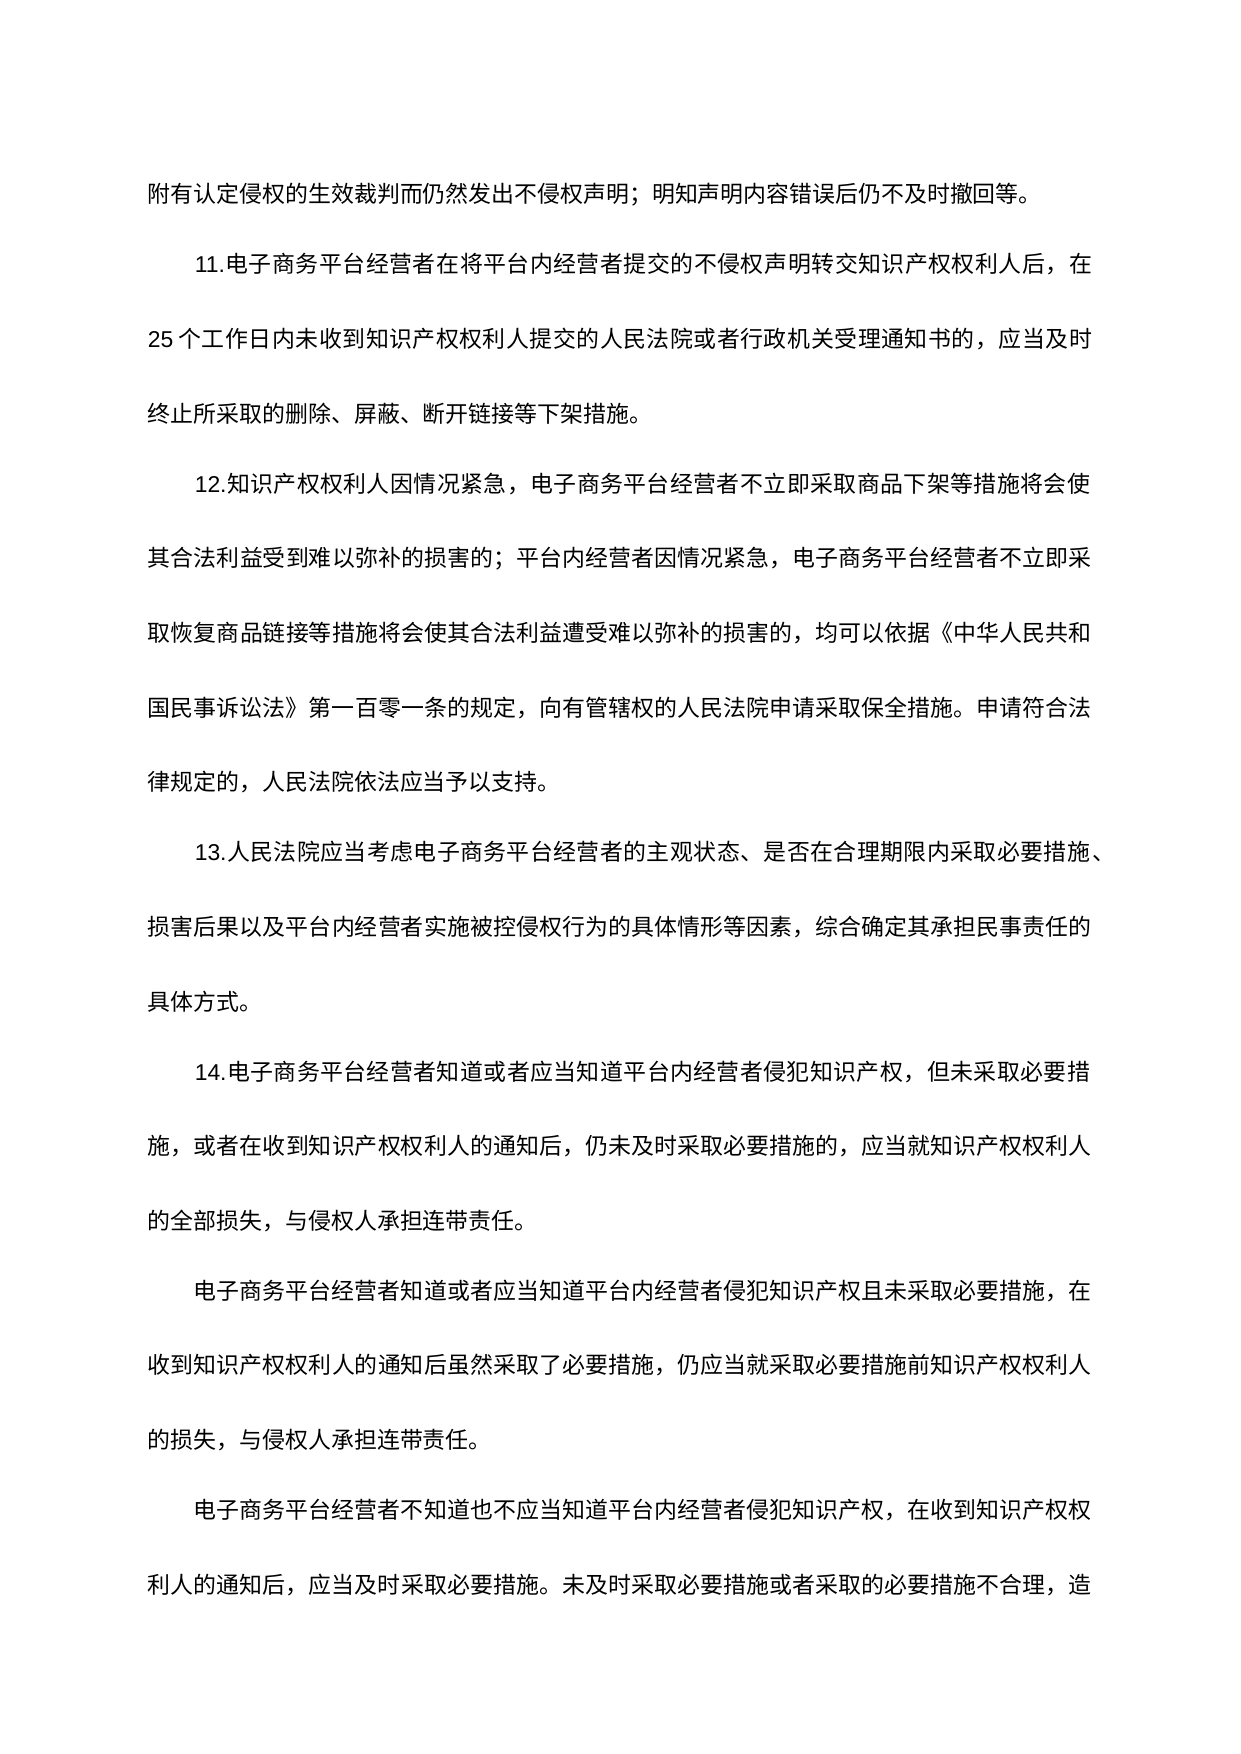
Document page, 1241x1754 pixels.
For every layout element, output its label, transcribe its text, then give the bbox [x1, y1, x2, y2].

text 13.人民法院应当考虑电子商务平台经营者的主观状态、是否在合理期限内采取必要措施、损害后果以及平台内经营者实施被控侵权行为的具体情形等因素，综合确定其承担民事责任的具体方式。 [148, 818, 1092, 1033]
text 14.电子商务平台经营者知道或者应当知道平台内经营者侵犯知识产权，但未采取必要措施，或者在收到知识产权权利人的通知后，仍未及时采取必要措施的，应当就知识产权权利人的全部损失，与侵权人承担连带责任。 [148, 1038, 1092, 1252]
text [148, 161, 1092, 226]
text 电子商务平台经营者知道或者应当知道平台内经营者侵犯知识产权且未采取必要措施，在收到知识产权权利人的通知后虽然采取了必要措施，仍应当就采取必要措施前知识产权权利人的损失，与侵权人承担连带责任。 [148, 1257, 1092, 1471]
text 11.电子商务平台经营者在将平台内经营者提交的不侵权声明转交知识产权权利人后，在25个工作日内未收到知识产权权利人提交的人民法院或者行政机关受理通知书的，应当及时终止所采取的删除、屏蔽、断开链接等下架措施。 [148, 230, 1092, 445]
text 12.知识产权权利人因情况紧急，电子商务平台经营者不立即采取商品下架等措施将会使其合法利益受到难以弥补的损害的；平台内经营者因情况紧急，电子商务平台经营者不立即采取恢复商品链接等措施将会使其合法利益遭受难以弥补的损害的，均可以依据《中华人民共和国民事诉讼法》第一百零一条的规定，向有管辖权的人民法院申请采取保全措施。申请符合法律规定的，人民法院依法应当予以支持。 [148, 450, 1092, 813]
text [148, 1476, 1092, 1616]
